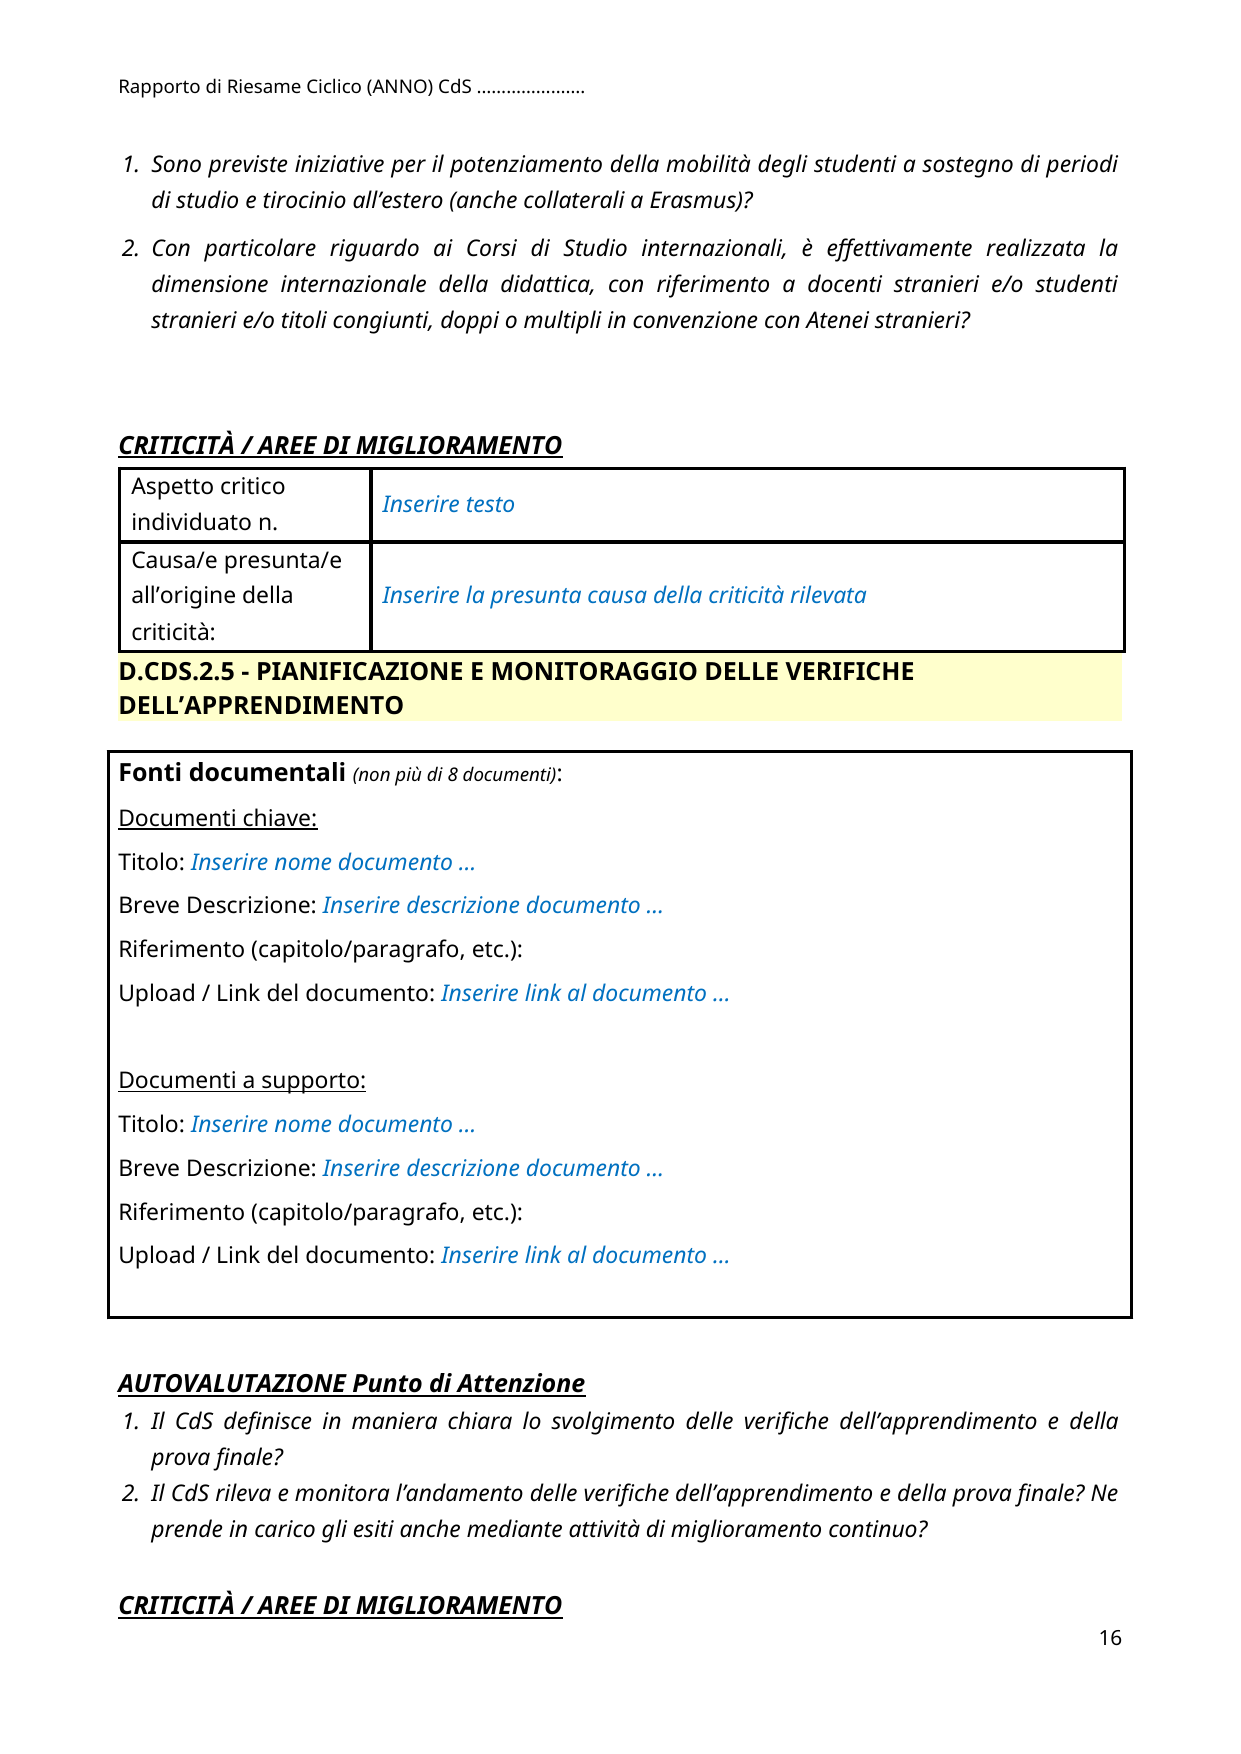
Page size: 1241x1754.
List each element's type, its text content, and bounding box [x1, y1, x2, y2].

text Breve Descrizione: Inserire descrizione documento … [110, 884, 1130, 920]
text Upload / Link del documento: Inserire link al documento … [110, 1234, 1130, 1270]
table_cell Inserire la presunta causa della criticità rilevata [373, 544, 1123, 650]
text CRITICITÀ / AREE DI MIGLIORAMENTO [118, 1588, 1122, 1622]
list Il CdS rileva e monitora l’andamento delle verifiche dell’apprendimento e della prova finale? Ne prende in carico gli esiti anche mediante attività di miglioramento continuo? [122, 1477, 1122, 1544]
text Documenti a supporto: [110, 1059, 1130, 1095]
text AUTOVALUTAZIONE Punto di Attenzione [118, 1366, 1122, 1400]
list Sono previste iniziative per il potenziamento della mobilità degli studenti a sostegno di periodi di studio e tirocinio all’estero (anche collaterali a Erasmus)? [122, 148, 1122, 215]
text Riferimento (capitolo/paragrafo, etc.): [110, 928, 1130, 964]
text D.CDS.2.5 - PIANIFICAZIONE E MONITORAGGIO DELLE VERIFICHE DELL’APPRENDIMENTO [118, 653, 1122, 721]
list Il CdS definisce in maniera chiara lo svolgimento delle verifiche dell’apprendimento e della prova finale? [122, 1405, 1122, 1472]
text Titolo: Inserire nome documento … [110, 840, 1130, 877]
text CRITICITÀ / AREE DI MIGLIORAMENTO [118, 427, 1122, 461]
text Documenti chiave: [110, 796, 1130, 833]
text Fonti documentali (non più di 8 documenti): [110, 753, 1130, 789]
table_header Aspetto critico individuato n. [121, 470, 369, 540]
text Upload / Link del documento: Inserire link al documento … [110, 971, 1130, 1008]
text Titolo: Inserire nome documento … [110, 1103, 1130, 1139]
text Breve Descrizione: Inserire descrizione documento … [110, 1146, 1130, 1183]
text Riferimento (capitolo/paragrafo, etc.): [110, 1190, 1130, 1227]
list Con particolare riguardo ai Corsi di Studio internazionali, è effettivamente realizzata la dimensione internazionale della didattica, con riferimento a docenti stranieri e/o studenti stranieri e/o titoli congiunti, doppi o multipli in convenzione con Atenei stranieri? [122, 232, 1122, 335]
table_cell Causa/e presunta/e all’origine della criticità: [121, 544, 369, 650]
table_header Inserire testo [373, 470, 1123, 540]
